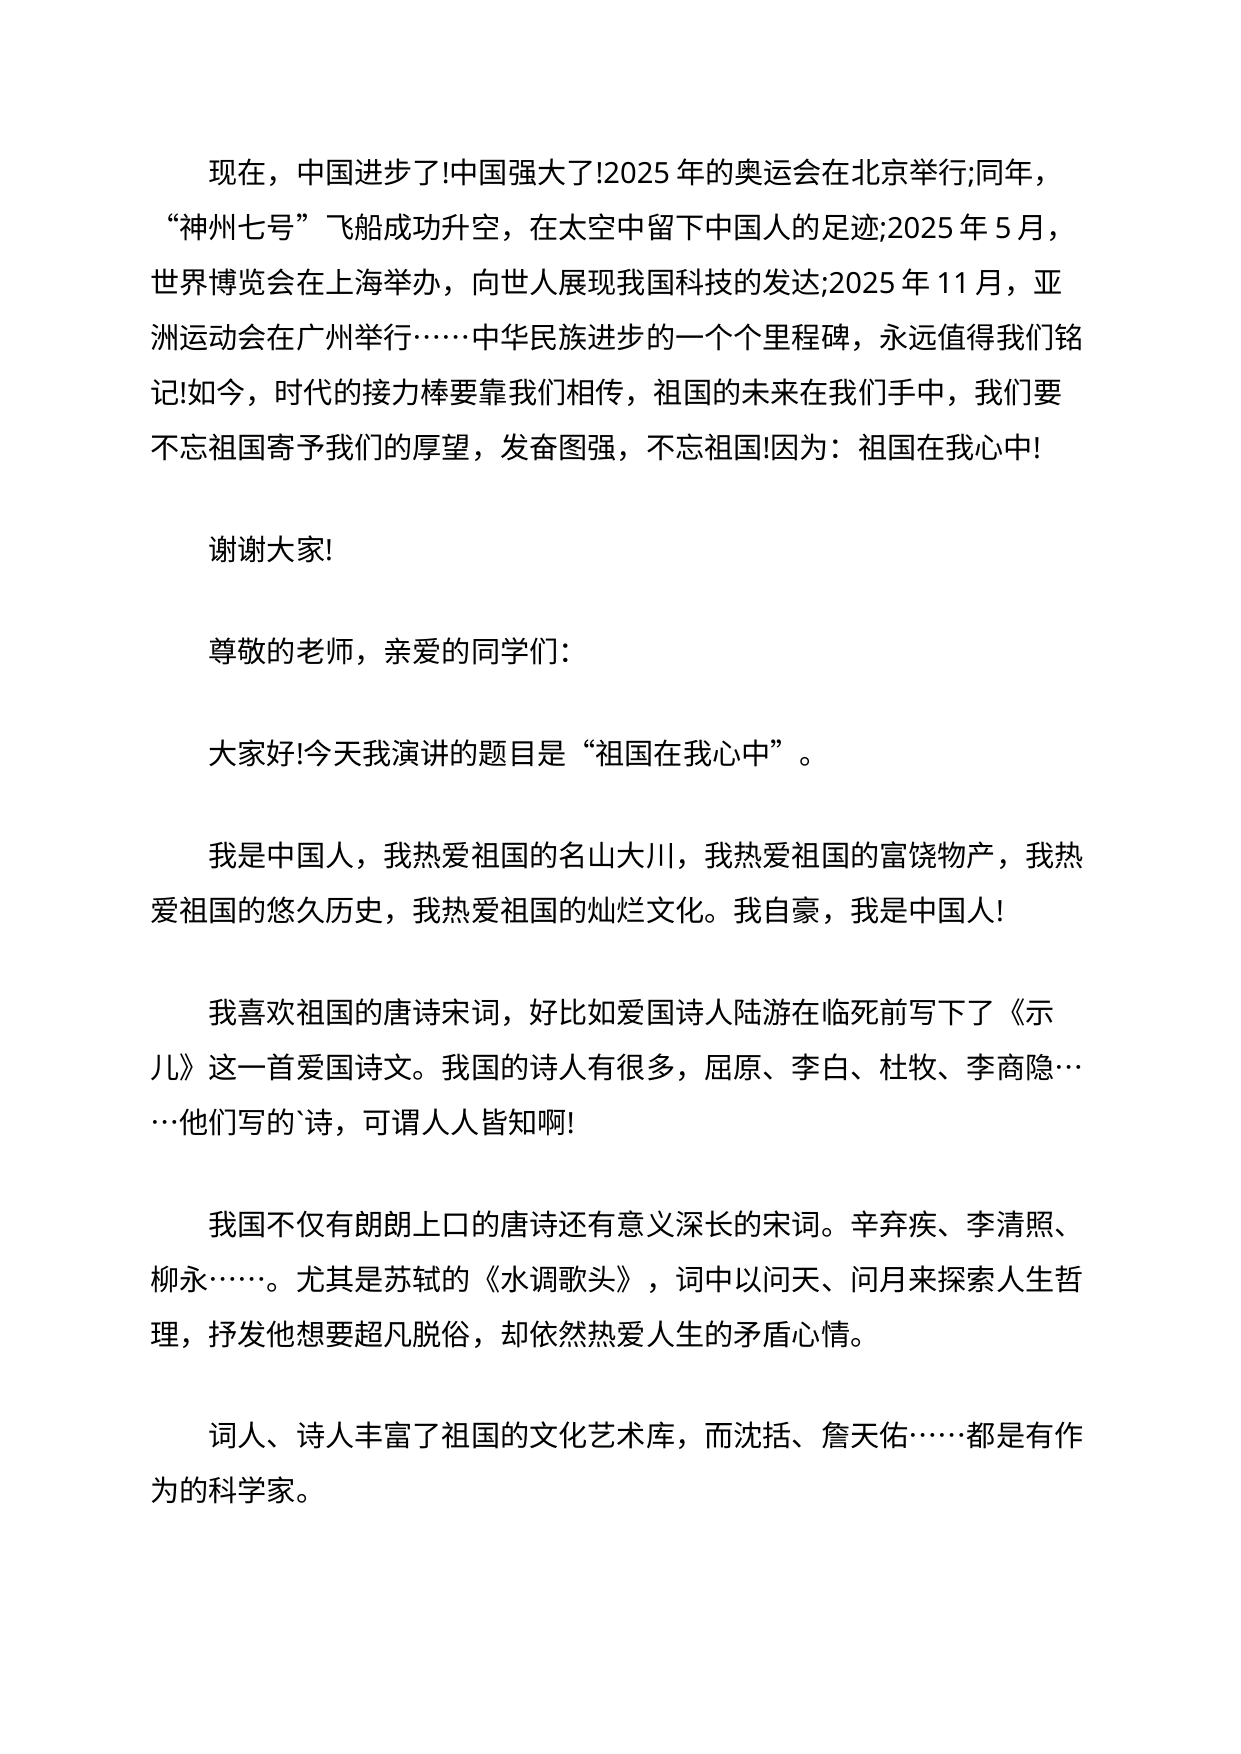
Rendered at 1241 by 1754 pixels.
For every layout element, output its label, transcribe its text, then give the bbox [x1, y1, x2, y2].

text 我喜欢祖国的唐诗宋词，好比如爱国诗人陆游在临死前写下了《示儿》这一首爱国诗文。我国的诗人有很多，屈原、李白、杜牧、李商隐……他们写的`诗，可谓人人皆知啊! [150, 989, 1090, 1142]
text 我国不仅有朗朗上口的唐诗还有意义深长的宋词。辛弃疾、李清照、柳永……。尤其是苏轼的《水调歌头》，词中以问天、问月来探索人生哲理，抒发他想要超凡脱俗，却依然热爱人生的矛盾心情。 [150, 1201, 1090, 1353]
text 我是中国人，我热爱祖国的名山大川，我热爱祖国的富饶物产，我热爱祖国的悠久历史，我热爱祖国的灿烂文化。我自豪，我是中国人! [150, 833, 1090, 930]
text 谢谢大家! [150, 527, 1090, 569]
text 大家好!今天我演讲的题目是“祖国在我心中”。 [150, 731, 1090, 773]
text 尊敬的老师，亲爱的同学们： [150, 629, 1090, 671]
text 词人、诗人丰富了祖国的文化艺术库，而沈括、詹天佑……都是有作为的科学家。 [150, 1413, 1090, 1510]
text 现在，中国进步了!中国强大了!2025年的奥运会在北京举行;同年，“神州七号”飞船成功升空，在太空中留下中国人的足迹;2025年5月，世界博览会在上海举办，向世人展现我国科技的发达;2025年11月，亚洲运动会在广州举行……中华民族进步的一个个里程碑，永远值得我们铭记!如今，时代的接力棒要靠我们相传，祖国的未来在我们手中，我们要不忘祖国寄予我们的厚望，发奋图强，不忘祖国!因为：祖国在我心中! [150, 150, 1090, 467]
